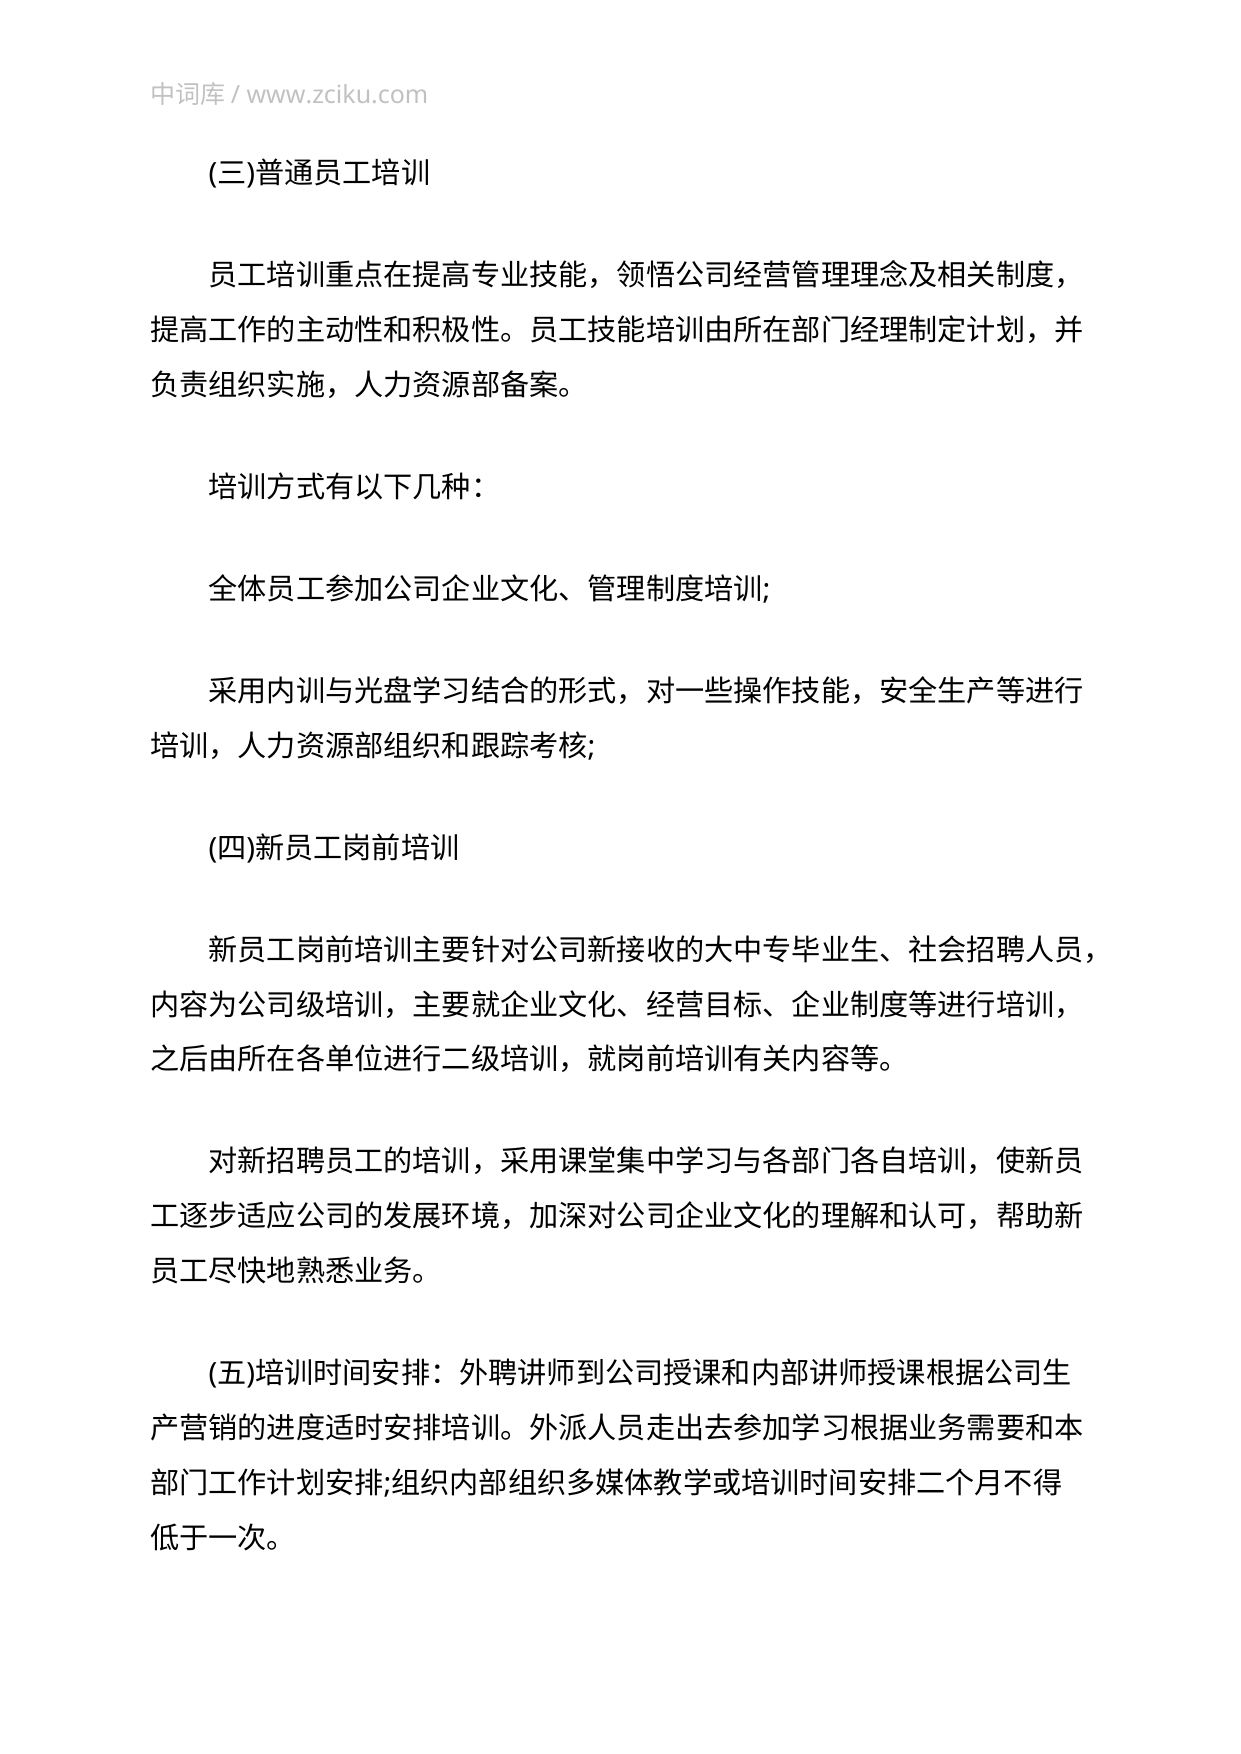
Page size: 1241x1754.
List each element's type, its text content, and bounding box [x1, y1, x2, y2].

text 培训方式有以下几种： [150, 463, 1090, 506]
text 新员工岗前培训主要针对公司新接收的大中专毕业生、社会招聘人员，内容为公司级培训，主要就企业文化、经营目标、企业制度等进行培训，之后由所在各单位进行二级培训，就岗前培训有关内容等。 [150, 926, 1090, 1078]
text 采用内训与光盘学习结合的形式，对一些操作技能，安全生产等进行培训，人力资源部组织和跟踪考核; [150, 667, 1090, 764]
text (五)培训时间安排：外聘讲师到公司授课和内部讲师授课根据公司生产营销的进度适时安排培训。外派人员走出去参加学习根据业务需要和本部门工作计划安排;组织内部组织多媒体教学或培训时间安排二个月不得低于一次。 [150, 1349, 1090, 1556]
text (三)普通员工培训 [150, 150, 1090, 192]
text 全体员工参加公司企业文化、管理制度培训; [150, 565, 1090, 608]
text 对新招聘员工的培训，采用课堂集中学习与各部门各自培训，使新员工逐步适应公司的发展环境，加深对公司企业文化的理解和认可，帮助新员工尽快地熟悉业务。 [150, 1138, 1090, 1290]
text 员工培训重点在提高专业技能，领悟公司经营管理理念及相关制度，提高工作的主动性和积极性。员工技能培训由所在部门经理制定计划，并负责组织实施，人力资源部备案。 [150, 252, 1090, 404]
text (四)新员工岗前培训 [150, 824, 1090, 867]
